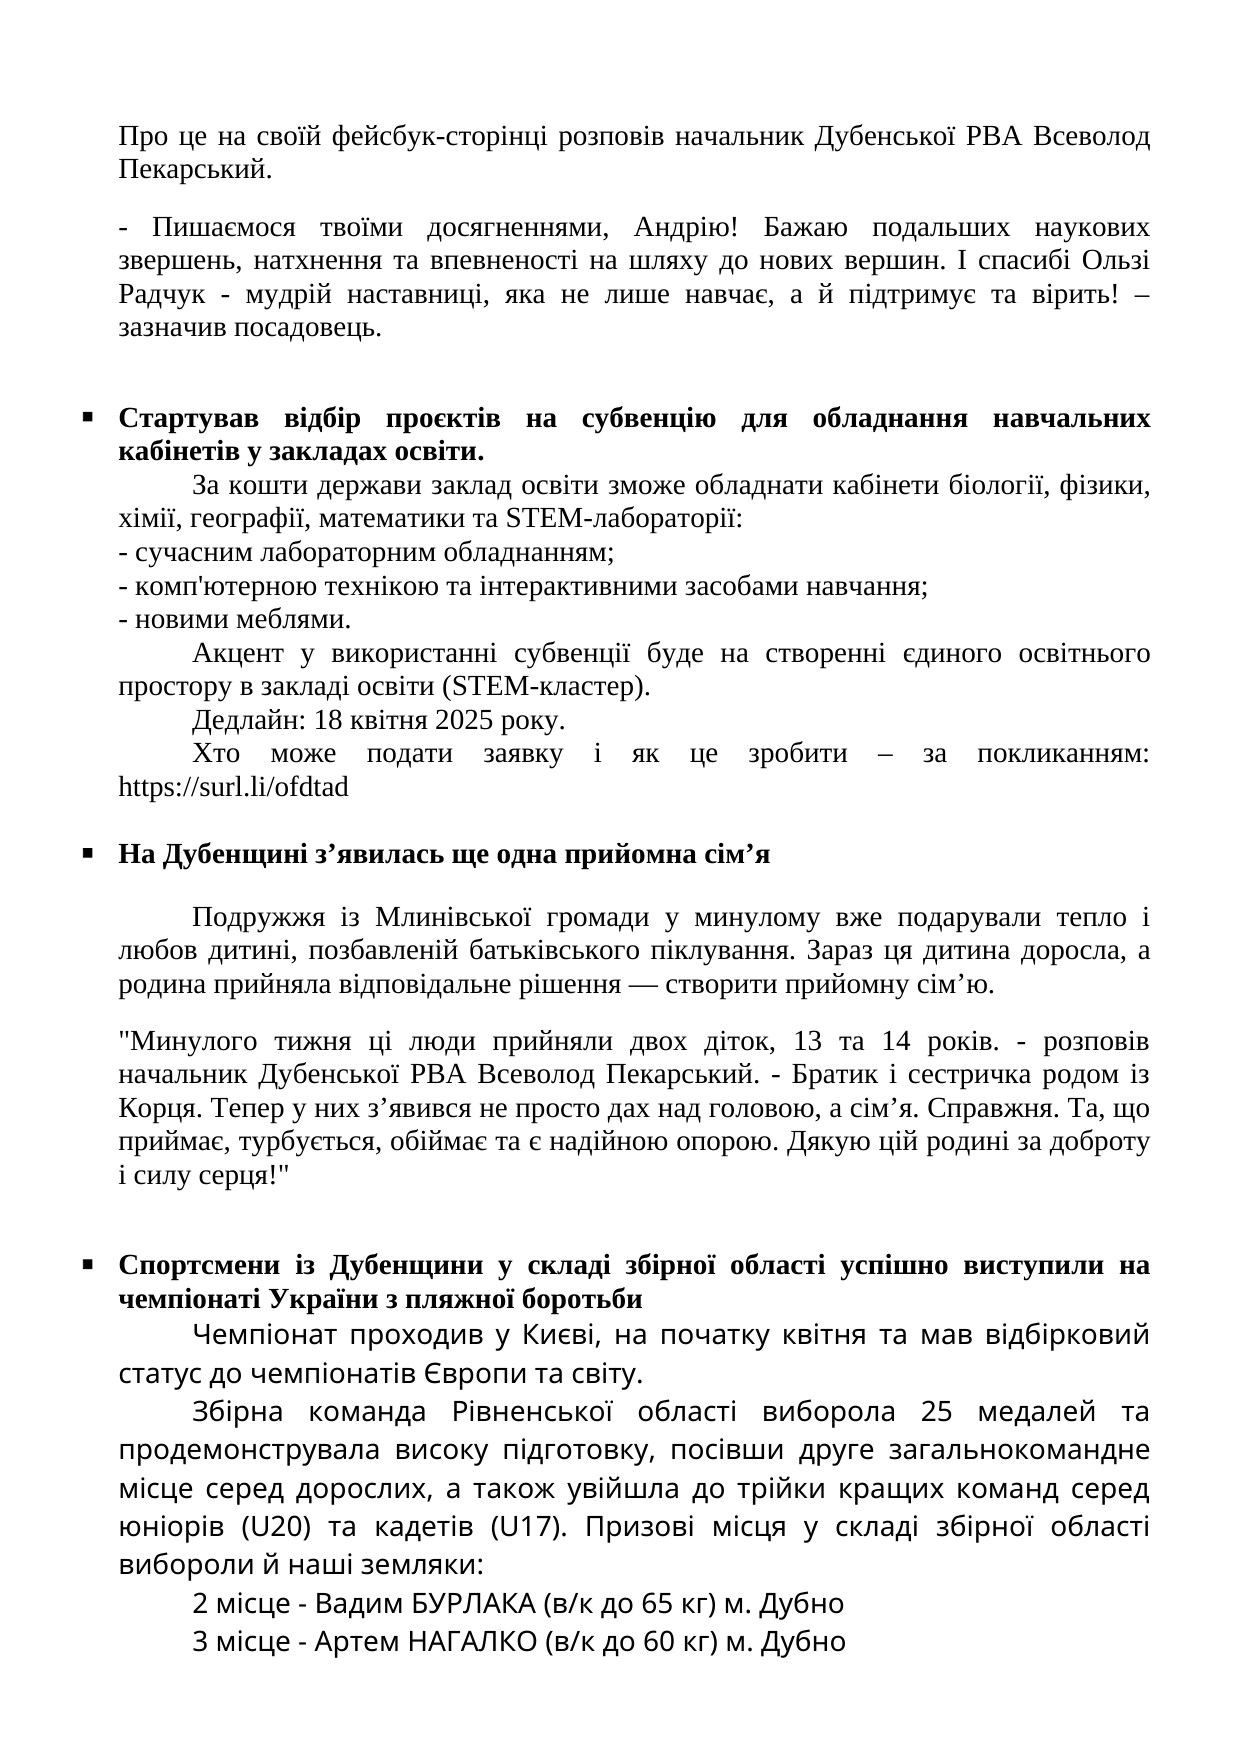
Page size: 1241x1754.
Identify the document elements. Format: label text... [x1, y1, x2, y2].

text Про це на своїй фейсбук-сторінці розповів начальник Дубенської РВА Всеволод Пекарський. [118, 118, 1152, 185]
text 2 місце - Вадим БУРЛАКА (в/к до 65 кг) м. Дубно [118, 1583, 1152, 1621]
text Збірна команда Рівненської області виборола 25 медалей та продемонструвала високу підготовку, посівши друге загальнокомандне місце серед дорослих, а також увійшла до трійки кращих команд серед юніорів (U20) та кадетів (U17). Призові місця у складі збірної області вибороли й наші земляки: [118, 1391, 1152, 1583]
text Хто може подати заявку і як це зробити – за покликанням: https://surl.li/ofdtad [118, 735, 1152, 802]
text 3 місце - Артем НАГАЛКО (в/к до 60 кг) м. Дубно [118, 1621, 1152, 1660]
text Акцент у використанні субвенції буде на створенні єдиного освітнього простору в закладі освіти (STEM-кластер). [118, 635, 1152, 702]
text - новими меблями. [118, 601, 1152, 635]
text За кошти держави заклад освіти зможе обладнати кабінети біології, фізики, хімії, географії, математики та STEM-лабораторії: [118, 467, 1152, 534]
text - комп'ютерною технікою та інтерактивними засобами навчання; [118, 568, 1152, 601]
text "Минулого тижня ці люди прийняли двох діток, 13 та 14 років. - розповів начальник Дубенської РВА Всеволод Пекарський. - Братик і сестричка родом із Корця. Тепер у них з’явився не просто дах над головою, а сім’я. Справжня. Та, що приймає, турбується, обіймає та є надійною опорою. Дякую цій родині за доброту і силу серця!" [118, 1023, 1152, 1191]
text - Пишаємося твоїми досягненнями, Андрію! Бажаю подальших наукових звершень, натхнення та впевненості на шляху до нових вершин. І спасибі Ользі Радчук - мудрій наставниці, яка не лише навчає, а й підтримує та вірить! – зазначив посадовець. [118, 209, 1152, 343]
text - сучасним лабораторним обладнанням; [118, 534, 1152, 568]
list Стартував відбір проєктів на субвенцію для обладнання навчальних кабінетів у закладах освіти. [81, 400, 1152, 467]
text Дедлайн: 18 квітня 2025 року. [118, 702, 1152, 735]
text Подружжя із Млинівської громади у минулому вже подарували тепло і любов дитині, позбавленій батьківського піклування. Зараз ця дитина доросла, а родина прийняла відповідальне рішення — створити прийомну сім’ю. [118, 899, 1152, 999]
text Чемпіонат проходив у Києві, на початку квітня та мав відбірковий статус до чемпіонатів Європи та світу. [118, 1315, 1152, 1391]
list На Дубенщині з’явилась ще одна прийомна сім’я [81, 836, 1152, 869]
list Спортсмени із Дубенщини у складі збірної області успішно виступили на чемпіонаті України з пляжної боротьби [81, 1247, 1152, 1315]
